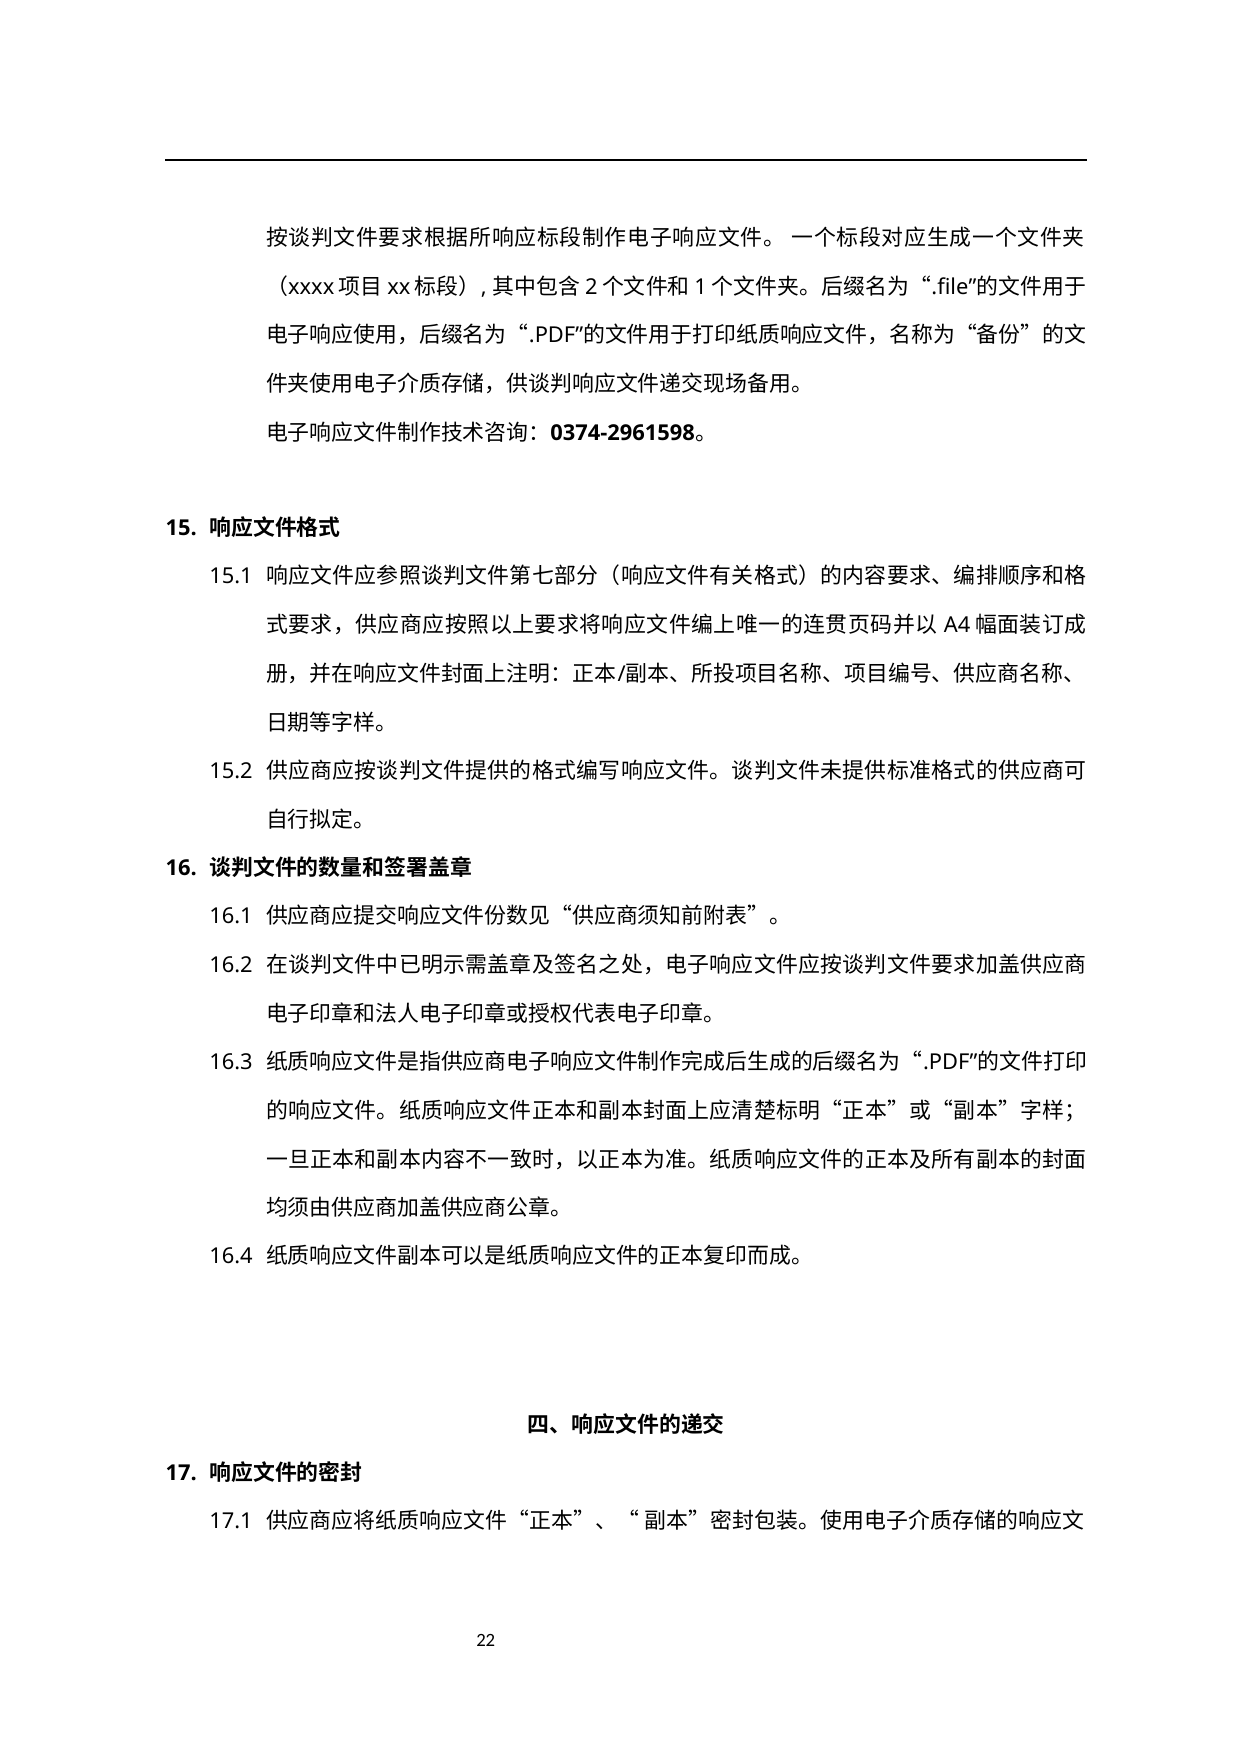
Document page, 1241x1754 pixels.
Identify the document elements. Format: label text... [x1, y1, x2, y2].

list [209, 1503, 1087, 1536]
text 电子响应文件制作技术咨询：0374-2961598。 [266, 414, 1087, 447]
text 四、响应文件的递交 [165, 1407, 1087, 1439]
list 谈判文件的数量和签署盖章 [165, 850, 1087, 882]
list 响应文件应参照谈判文件第七部分（响应文件有关格式）的内容要求、编排顺序和格式要求，供应商应按照以上要求将响应文件编上唯一的连贯页码并以A4幅面装订成册，并在响应文件封面上注明：正本/副本、所投项目名称、项目编号、供应商名称、日期等字样。 [209, 558, 1087, 737]
list 纸质响应文件副本可以是纸质响应文件的正本复印而成。 [209, 1238, 1087, 1271]
list 纸质响应文件是指供应商电子响应文件制作完成后生成的后缀名为“.PDF”的文件打印的响应文件。纸质响应文件正本和副本封面上应清楚标明“正本”或“副本”字样；一旦正本和副本内容不一致时，以正本为准。纸质响应文件的正本及所有副本的封面均须由供应商加盖供应商公章。 [209, 1044, 1087, 1222]
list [209, 219, 1087, 398]
list 在谈判文件中已明示需盖章及签名之处，电子响应文件应按谈判文件要求加盖供应商电子印章和法人电子印章或授权代表电子印章。 [209, 947, 1087, 1028]
list 响应文件的密封 [165, 1455, 1087, 1487]
list 供应商应按谈判文件提供的格式编写响应文件。谈判文件未提供标准格式的供应商可自行拟定。 [209, 753, 1087, 834]
list 响应文件格式 [165, 510, 1087, 542]
list 供应商应提交响应文件份数见“供应商须知前附表”。 [209, 898, 1087, 931]
